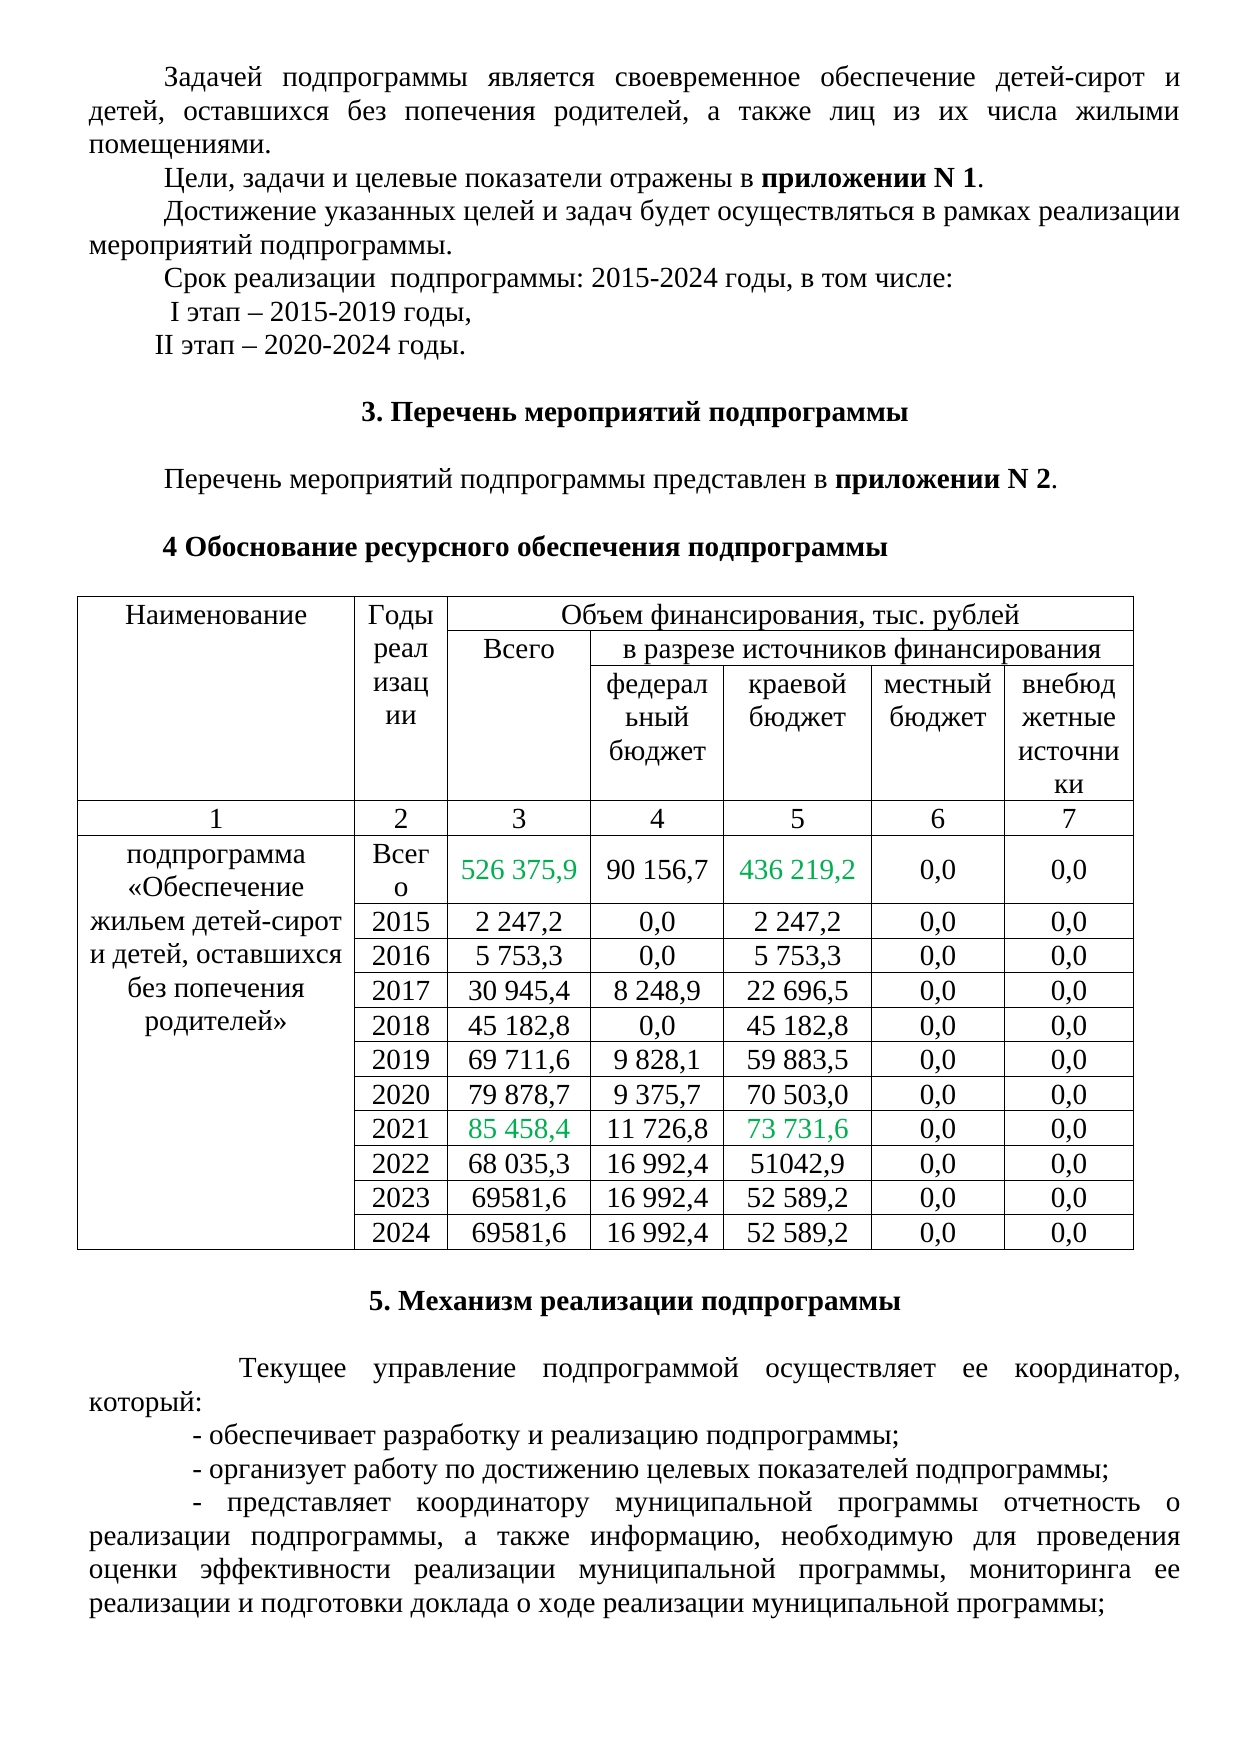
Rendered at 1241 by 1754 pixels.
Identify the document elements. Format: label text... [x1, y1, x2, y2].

table_cell 2019 [355, 1042, 447, 1076]
table_cell 4 [591, 801, 723, 835]
table_cell 0,0 [872, 1008, 1004, 1041]
table_cell 2 247,2 [724, 904, 871, 937]
table_cell 7 [1005, 801, 1133, 835]
table_cell 0,0 [1005, 1008, 1133, 1041]
table_cell 526 375,9 [448, 836, 590, 903]
table_cell 2022 [355, 1146, 447, 1179]
table_cell 2020 [355, 1077, 447, 1110]
table_cell 30 945,4 [448, 973, 590, 1007]
text - организует работу по достижению целевых показателей подпрограммы; [89, 1451, 1181, 1484]
table_cell 79 878,7 [448, 1077, 590, 1110]
table_cell в разрезе источников финансирования [591, 631, 1133, 665]
table_cell 0,0 [872, 1181, 1004, 1214]
table_cell 0,0 [872, 939, 1004, 972]
table_cell краевой бюджет [724, 666, 871, 800]
subtitle 5. Механизм реализации подпрограммы [89, 1283, 1181, 1317]
table_cell местный бюджет [872, 666, 1004, 800]
table_cell 0,0 [1005, 939, 1133, 972]
table_cell 0,0 [1005, 1181, 1133, 1214]
table_cell 68 035,3 [448, 1146, 590, 1179]
table_cell федеральный бюджет [591, 666, 723, 800]
text Текущее управление подпрограммой осуществляет ее координатор, который: [89, 1350, 1181, 1417]
table_cell 73 731,6 [724, 1111, 871, 1145]
subtitle 3. Перечень мероприятий подпрограммы [89, 394, 1181, 428]
table_cell 3 [448, 801, 590, 835]
table_cell 0,0 [872, 1146, 1004, 1179]
table_cell 0,0 [1005, 1042, 1133, 1076]
table_cell 0,0 [872, 1077, 1004, 1110]
text Срок реализации подпрограммы: 2015-2024 годы, в том числе: [89, 260, 1181, 294]
table_cell 2015 [355, 904, 447, 937]
table_cell 69581,6 [448, 1215, 590, 1249]
table_header Объем финансирования, тыс. рублей [448, 597, 1133, 630]
table_cell 0,0 [872, 1042, 1004, 1076]
table_cell 0,0 [1005, 1111, 1133, 1145]
table_cell 69 711,6 [448, 1042, 590, 1076]
table_cell 2016 [355, 939, 447, 972]
table_cell 59 883,5 [724, 1042, 871, 1076]
table_cell 70 503,0 [724, 1077, 871, 1110]
table_cell 0,0 [1005, 1077, 1133, 1110]
table_cell 16 992,4 [591, 1215, 723, 1249]
table_cell 0,0 [591, 1008, 723, 1041]
table_cell 2 [355, 801, 447, 835]
table_cell 0,0 [872, 1215, 1004, 1249]
table_cell 2018 [355, 1008, 447, 1041]
text Задачей подпрограммы является своевременное обеспечение детей-сирот и детей, оставшихся без попечения родителей, а также лиц из их числа жилыми помещениями. [89, 59, 1181, 160]
table_cell 0,0 [1005, 836, 1133, 903]
table_cell 2021 [355, 1111, 447, 1145]
table_cell подпрограмма «Обеспечение жильем детей-сирот и детей, оставшихся без попечения родителей» [78, 836, 354, 1249]
table_cell внебюджетные источники [1005, 666, 1133, 800]
table_cell 8 248,9 [591, 973, 723, 1007]
text Достижение указанных целей и задач будет осуществляться в рамках реализации мероприятий подпрограммы. [89, 193, 1181, 260]
table_cell 0,0 [872, 836, 1004, 903]
text - обеспечивает разработку и реализацию подпрограммы; [89, 1417, 1181, 1451]
table_cell Всего [448, 631, 590, 800]
table_cell 0,0 [591, 904, 723, 937]
table_cell 6 [872, 801, 1004, 835]
table_cell 90 156,7 [591, 836, 723, 903]
table_header Годы реализации [355, 597, 447, 800]
table_cell 1 [78, 801, 354, 835]
table_cell 69581,6 [448, 1181, 590, 1214]
text - представляет координатору муниципальной программы отчетность о реализации подпрограммы, а также информацию, необходимую для проведения оценки эффективности реализации муниципальной программы, мониторинга ее реализации и подготовки доклада о ходе реализации муниципальной программы; [89, 1484, 1181, 1619]
table_header Наименование [78, 597, 354, 800]
table_cell 85 458,4 [448, 1111, 590, 1145]
table_cell 0,0 [1005, 1215, 1133, 1249]
table_cell 52 589,2 [724, 1215, 871, 1249]
table_cell 16 992,4 [591, 1181, 723, 1214]
table_cell 9 828,1 [591, 1042, 723, 1076]
table_cell 436 219,2 [724, 836, 871, 903]
table_cell 45 182,8 [724, 1008, 871, 1041]
text I этап – 2015-2019 годы, [89, 294, 1181, 327]
table_cell 0,0 [872, 973, 1004, 1007]
table_cell 0,0 [1005, 973, 1133, 1007]
table_cell 11 726,8 [591, 1111, 723, 1145]
table_cell Всего [355, 836, 447, 903]
table_cell 2017 [355, 973, 447, 1007]
table_cell 51042,9 [724, 1146, 871, 1179]
table_cell 5 753,3 [724, 939, 871, 972]
table_cell 0,0 [872, 1111, 1004, 1145]
text II этап – 2020-2024 годы. [89, 327, 1181, 361]
table_cell 0,0 [591, 939, 723, 972]
table_cell 5 753,3 [448, 939, 590, 972]
table_cell 0,0 [872, 904, 1004, 937]
table_cell 52 589,2 [724, 1181, 871, 1214]
table_cell 22 696,5 [724, 973, 871, 1007]
table_cell 2024 [355, 1215, 447, 1249]
table_cell 45 182,8 [448, 1008, 590, 1041]
table_cell 0,0 [1005, 904, 1133, 937]
table_cell 2 247,2 [448, 904, 590, 937]
table_cell 5 [724, 801, 871, 835]
table_cell 16 992,4 [591, 1146, 723, 1179]
text Цели, задачи и целевые показатели отражены в приложении N 1. [89, 160, 1181, 193]
table_cell 9 375,7 [591, 1077, 723, 1110]
text Перечень мероприятий подпрограммы представлен в приложении N 2. [89, 462, 1181, 495]
table_cell 0,0 [1005, 1146, 1133, 1179]
table_cell 2023 [355, 1181, 447, 1214]
text 4 Обоснование ресурсного обеспечения подпрограммы [89, 529, 1181, 562]
